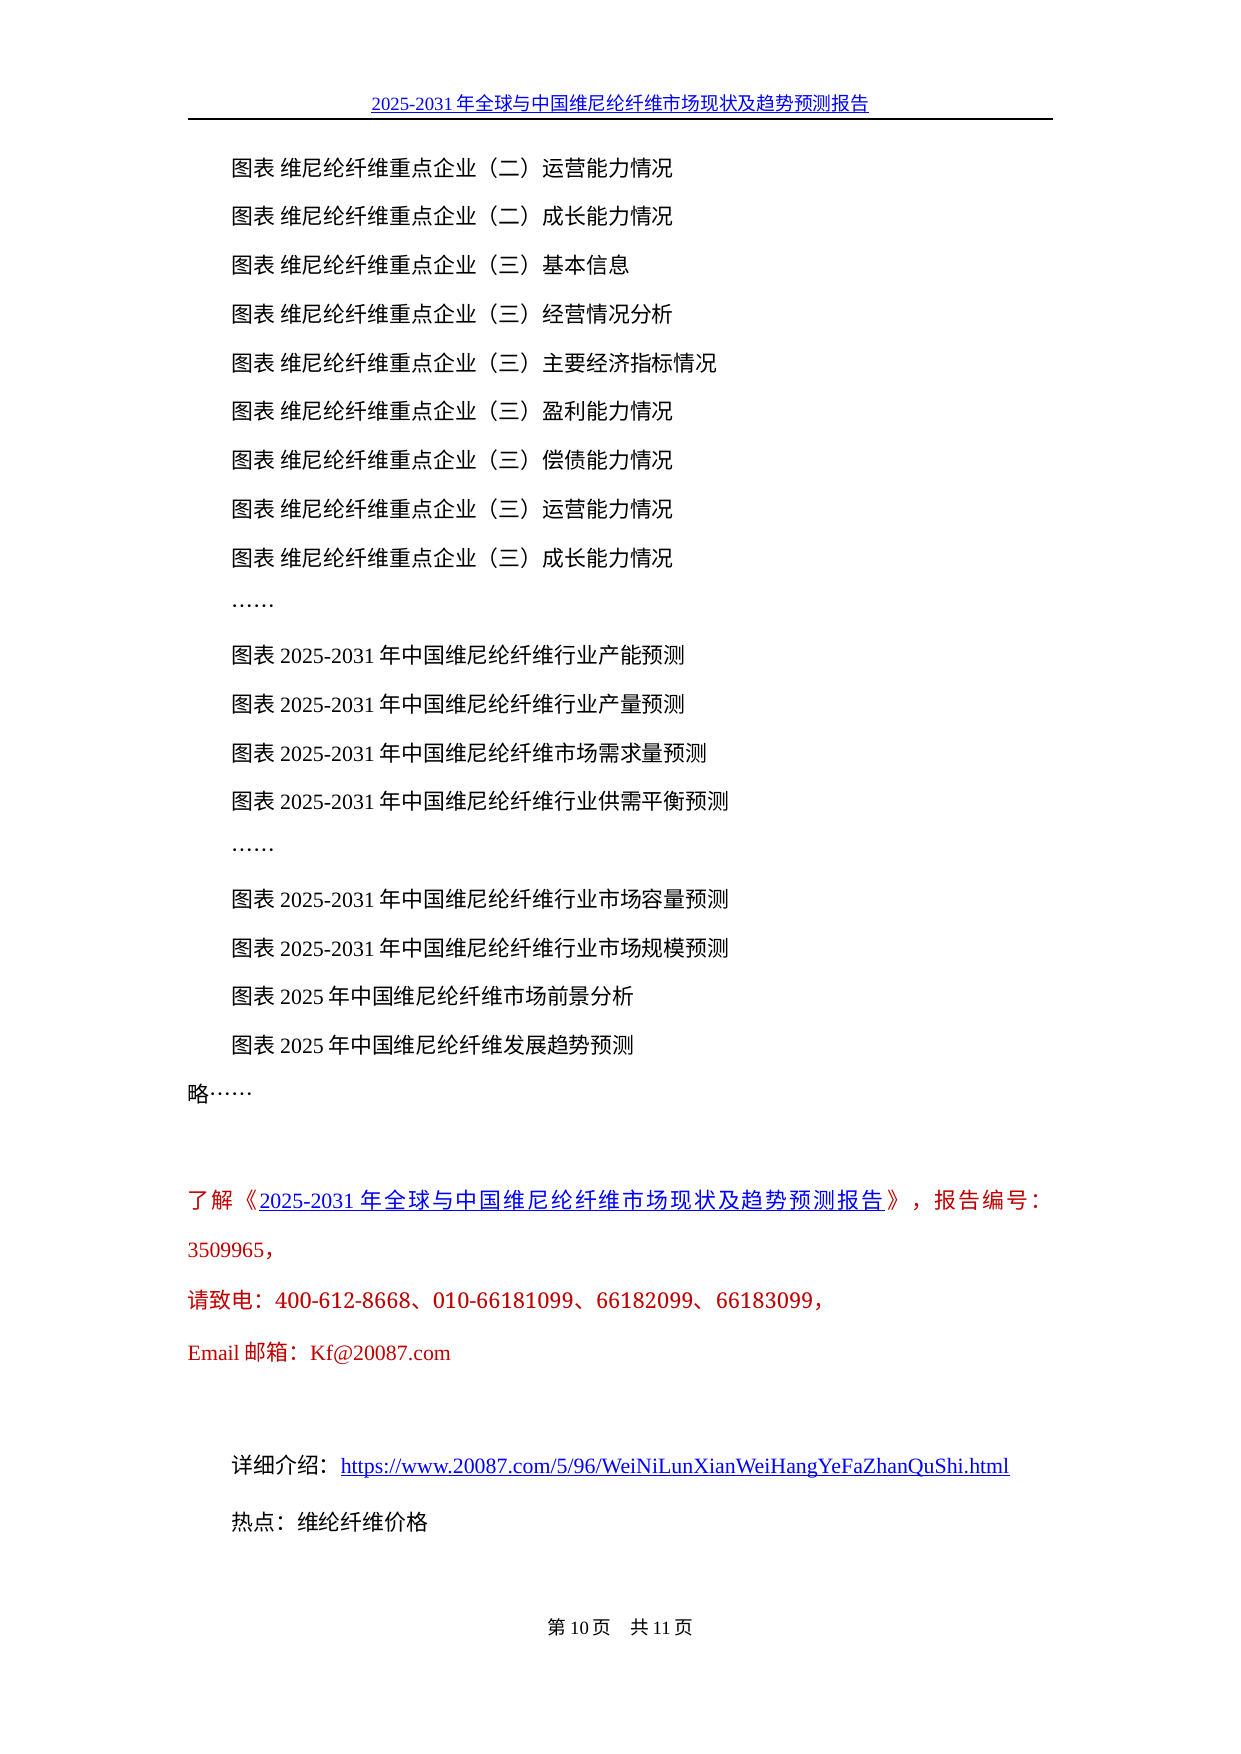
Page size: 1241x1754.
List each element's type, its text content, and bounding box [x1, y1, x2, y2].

text 详细介绍：https://www.20087.com/5/96/WeiNiLunXianWeiHangYeFaZhanQuShi.html [187, 1448, 1053, 1480]
text 了解《2025-2031年全球与中国维尼纶纤维市场现状及趋势预测报告》，报告编号：3509965， [187, 1183, 1053, 1264]
text 热点：维纶纤维价格 [187, 1504, 1053, 1537]
text 请致电：400-612-8668、010-66181099、66182099、66183099， [187, 1283, 1053, 1316]
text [187, 150, 1053, 1109]
text Email邮箱：Kf@20087.com [187, 1335, 1053, 1367]
